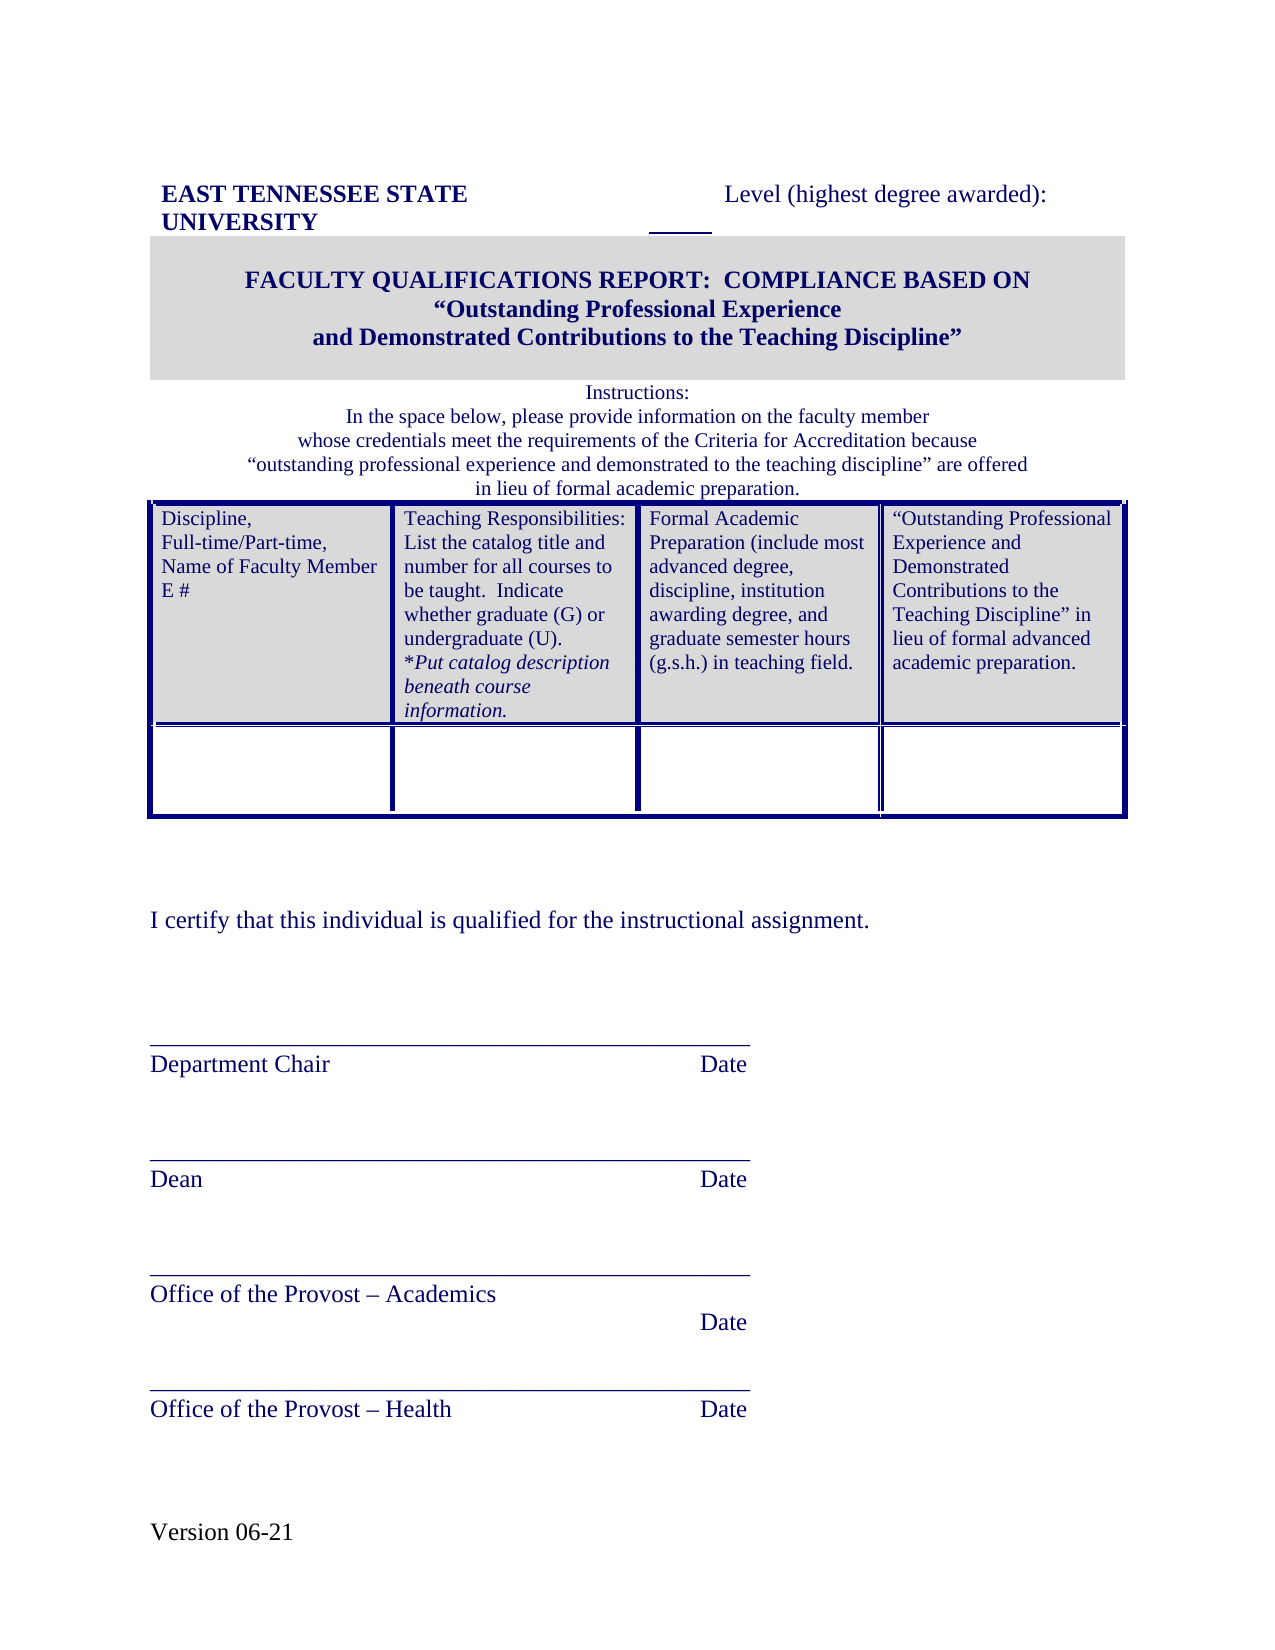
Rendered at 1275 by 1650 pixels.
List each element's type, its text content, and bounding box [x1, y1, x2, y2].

table_header EAST TENNESSEE STATE UNIVERSITY [150, 150, 638, 236]
text ________________________________________________ [150, 1020, 1125, 1049]
text ________________________________________________ [150, 1250, 1125, 1279]
table_cell [881, 722, 1125, 813]
table_cell Instructions: In the space below, please provide information on the faculty member whose credentials meet the requirements of the Criteria for Accreditation because “outstanding professional experience and demonstrated to the teaching discipline” are offered in lieu of formal academic preparation. [150, 380, 1125, 500]
table_cell [393, 727, 638, 813]
table_header Level (highest degree awarded): [638, 150, 1125, 236]
table_cell [638, 727, 881, 813]
text Office of the Provost – Academics [150, 1279, 1125, 1307]
text Date [150, 1307, 1125, 1336]
text ________________________________________________ [150, 1135, 1125, 1164]
table_cell Formal Academic Preparation (include most advanced degree, discipline, institution awarding degree, and graduate semester hours (g.s.h.) in teaching field. [641, 506, 878, 722]
text I certify that this individual is qualified for the instructional assignment. [150, 905, 1125, 934]
table_cell [153, 722, 393, 813]
text Department Chair Date [150, 1049, 1125, 1077]
table_cell Discipline, Full-time/Part-time, Name of Faculty Member E # [151, 500, 390, 722]
text Dean Date [150, 1164, 1125, 1192]
text ________________________________________________ [150, 1365, 1125, 1394]
table_cell FACULTY QUALIFICATIONS REPORT: COMPLIANCE BASED ON “Outstanding Professional Experience and Demonstrated Contributions to the Teaching Discipline” [150, 236, 1125, 380]
text Office of the Provost – Health Date [150, 1394, 1125, 1422]
table_cell Teaching Responsibilities: List the catalog title and number for all courses to be taught. Indicate whether graduate (G) or undergraduate (U). *Put catalog description beneath course information. [395, 506, 635, 722]
table_cell “Outstanding Professional Experience and Demonstrated Contributions to the Teaching Discipline” in lieu of formal advanced academic preparation. [884, 500, 1125, 722]
